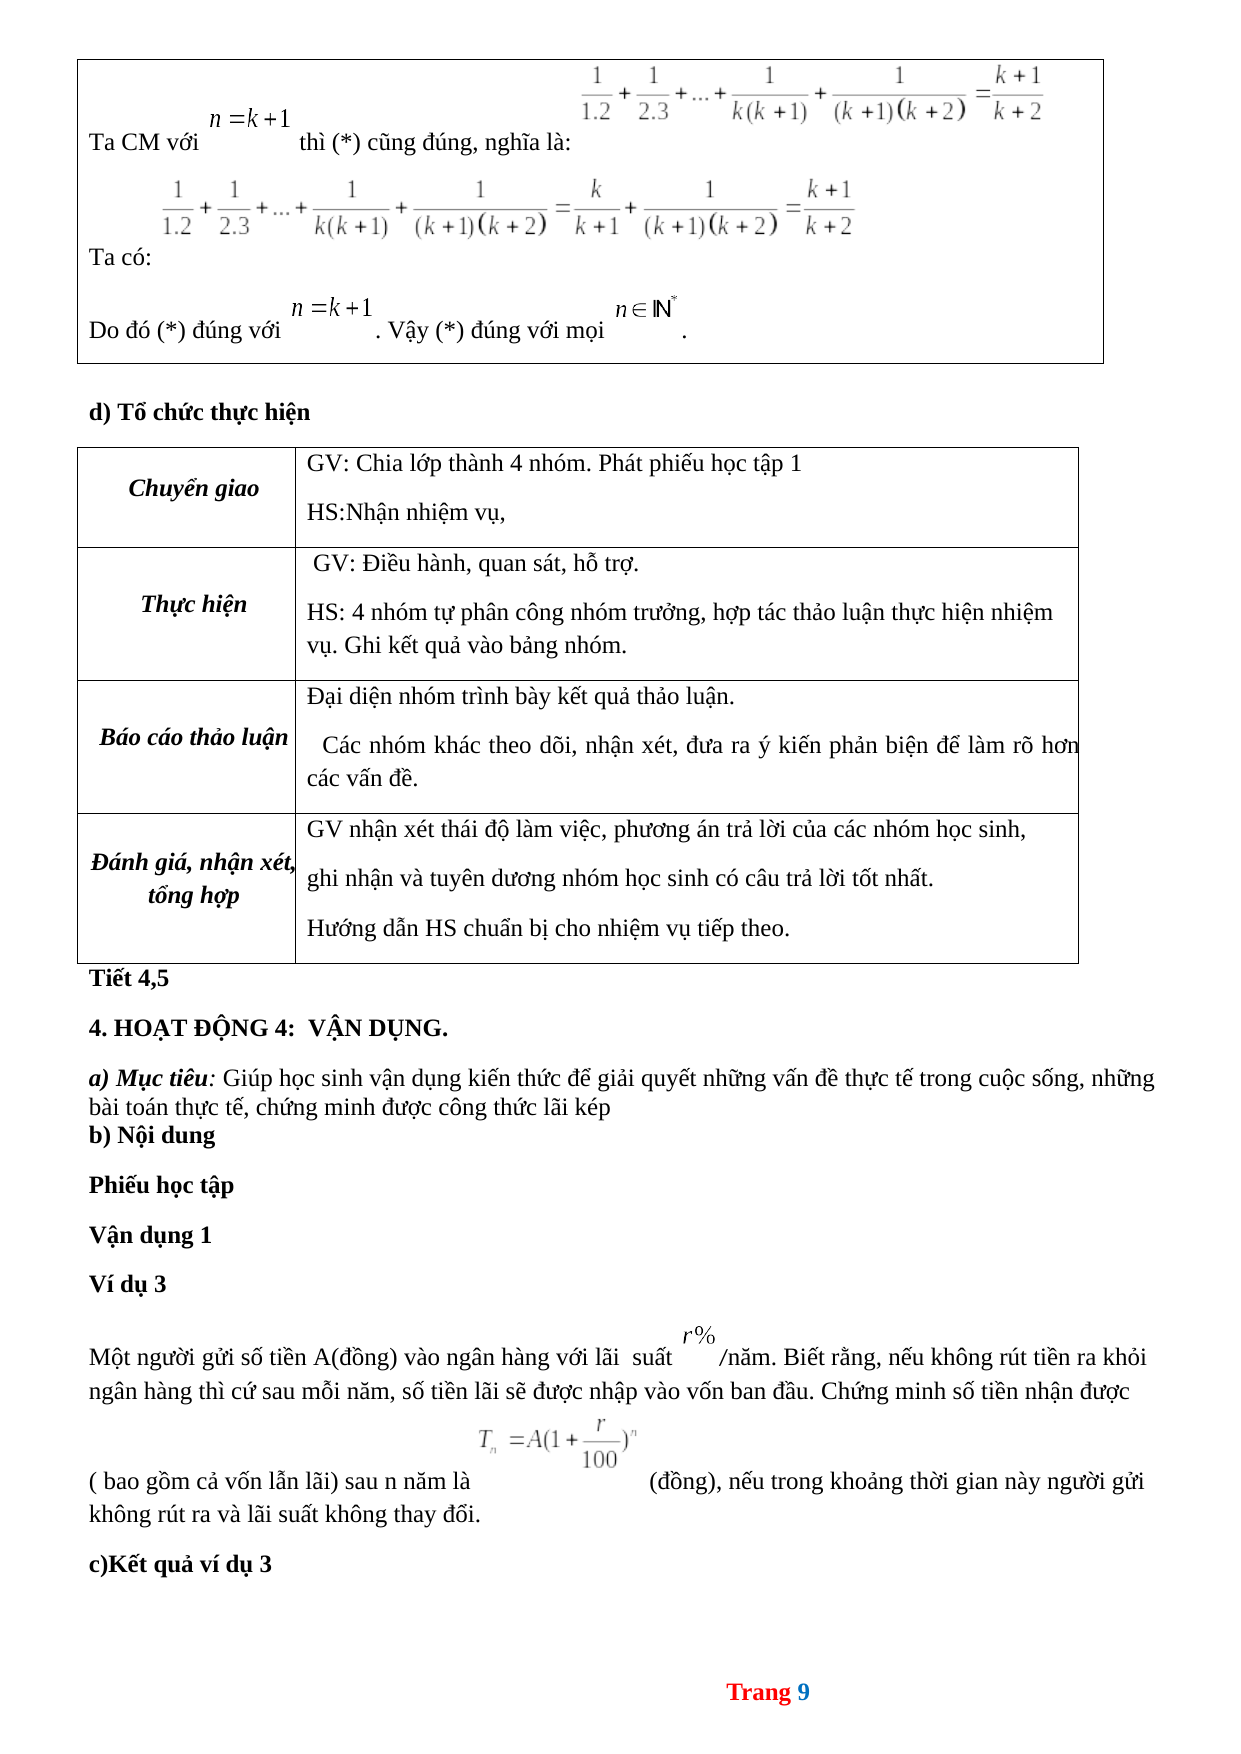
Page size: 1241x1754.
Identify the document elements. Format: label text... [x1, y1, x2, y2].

text c)Kết quả ví dụ 3 [89, 1549, 1166, 1577]
table_cell Đánh giá, nhận xét, tổng hợp [78, 814, 295, 962]
table_cell GV: Điều hành, quan sát, hỗ trợ. HS: 4 nhóm tự phân công nhóm trưởng, hợp tác thảo luận thực hiện nhiệm vụ. Ghi kết quả vào bảng nhóm. [296, 548, 1078, 680]
text Phiếu học tập [89, 1170, 1166, 1199]
text Một người gửi số tiền A(đồng) vào ngân hàng với lãi suất /năm. Biết rằng, nếu không rút tiền ra khỏi ngân hàng thì cứ sau mỗi năm, số tiền lãi sẽ được nhập vào vốn ban đầu. Chứng minh số tiền nhận được ( bao gồm cả vốn lẫn lãi) sau n năm là (đồng), nếu trong khoảng thời gian này người gửi không rút ra và lãi suất không thay đổi. [89, 1319, 1166, 1528]
text d) Tổ chức thực hiện [89, 397, 1166, 426]
text a) Mục tiêu: Giúp học sinh vận dụng kiến thức để giải quyết những vấn đề thực tế trong cuộc sống, những bài toán thực tế, chứng minh được công thức lãi kép [89, 1063, 1166, 1120]
table_cell Thực hiện [78, 548, 295, 680]
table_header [78, 60, 1103, 363]
text b) Nội dung [89, 1120, 1166, 1149]
text 4. HOẠT ĐỘNG 4: VẬN DỤNG. [89, 1013, 1166, 1042]
table_header GV: Chia lớp thành 4 nhóm. Phát phiếu học tập 1 HS:Nhận nhiệm vụ, [296, 448, 1078, 547]
table_cell Báo cáo thảo luận [78, 681, 295, 813]
table_header Chuyển giao [78, 448, 295, 547]
table_cell Đại diện nhóm trình bày kết quả thảo luận. Các nhóm khác theo dõi, nhận xét, đưa ra ý kiến phản biện để làm rõ hơn các vấn đề. [296, 681, 1078, 813]
text Ví dụ 3 [89, 1269, 1166, 1298]
table_cell GV nhận xét thái độ làm việc, phương án trả lời của các nhóm học sinh, ghi nhận và tuyên dương nhóm học sinh có câu trả lời tốt nhất. Hướng dẫn HS chuẩn bị cho nhiệm vụ tiếp theo. [296, 814, 1078, 962]
text Tiết 4,5 [89, 963, 1166, 992]
text Vận dụng 1 [89, 1220, 1166, 1248]
